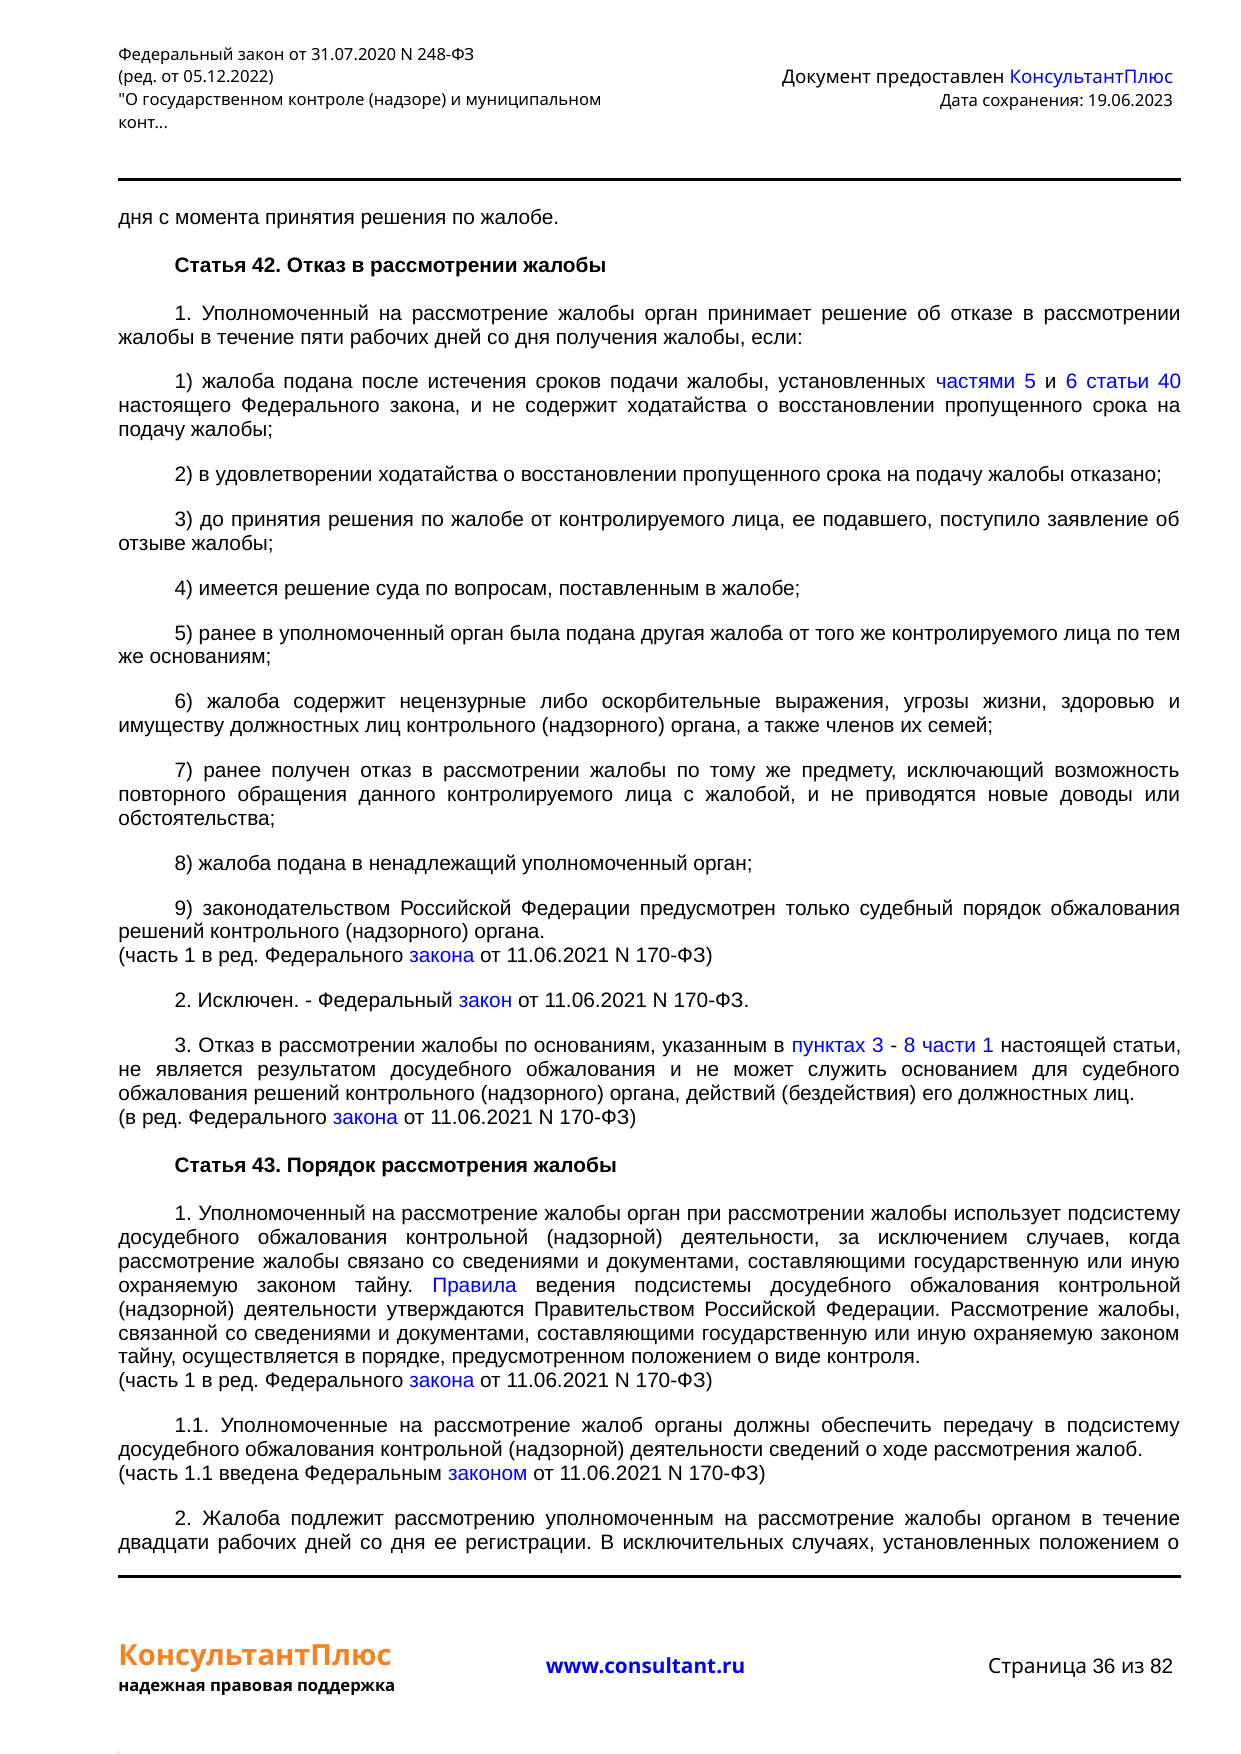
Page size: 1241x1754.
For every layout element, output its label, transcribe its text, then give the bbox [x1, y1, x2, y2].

text 1.1. Уполномоченные на рассмотрение жалоб органы должны обеспечить передачу в подсистему досудебного обжалования контрольной (надзорной) деятельности сведений о ходе рассмотрения жалоб. [118, 1413, 1181, 1461]
text 3) до принятия решения по жалобе от контролируемого лица, ее подавшего, поступило заявление об отзыве жалобы; [118, 507, 1181, 555]
text (часть 1 в ред. Федерального закона от 11.06.2021 N 170-ФЗ) [118, 1368, 1181, 1392]
text 6) жалоба содержит нецензурные либо оскорбительные выражения, угрозы жизни, здоровью и имуществу должностных лиц контрольного (надзорного) органа, а также членов их семей; [118, 689, 1181, 737]
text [118, 1506, 1181, 1554]
text (часть 1 в ред. Федерального закона от 11.06.2021 N 170-ФЗ) [118, 943, 1181, 967]
title Статья 43. Порядок рассмотрения жалобы [118, 1153, 1181, 1177]
text 7) ранее получен отказ в рассмотрении жалобы по тому же предмету, исключающий возможность повторного обращения данного контролируемого лица с жалобой, и не приводятся новые доводы или обстоятельства; [118, 758, 1181, 830]
text 5) ранее в уполномоченный орган была подана другая жалоба от того же контролируемого лица по тем же основаниям; [118, 620, 1181, 668]
text 8) жалоба подана в ненадлежащий уполномоченный орган; [118, 851, 1181, 874]
text 2) в удовлетворении ходатайства о восстановлении пропущенного срока на подачу жалобы отказано; [118, 462, 1181, 486]
text 2. Исключен. - Федеральный закон от 11.06.2021 N 170-ФЗ. [118, 988, 1181, 1012]
text 4) имеется решение суда по вопросам, поставленным в жалобе; [118, 576, 1181, 599]
text 1. Уполномоченный на рассмотрение жалобы орган при рассмотрении жалобы использует подсистему досудебного обжалования контрольной (надзорной) деятельности, за исключением случаев, когда рассмотрение жалобы связано со сведениями и документами, составляющими государственную или иную охраняемую законом тайну. Правила ведения подсистемы досудебного обжалования контрольной (надзорной) деятельности утверждаются Правительством Российской Федерации. Рассмотрение жалобы, связанной со сведениями и документами, составляющими государственную или иную охраняемую законом тайну, осуществляется в порядке, предусмотренном положением о виде контроля. [118, 1201, 1181, 1368]
text (часть 1.1 введена Федеральным законом от 11.06.2021 N 170-ФЗ) [118, 1461, 1181, 1485]
text 1) жалоба подана после истечения сроков подачи жалобы, установленных частями 5 и 6 статьи 40 настоящего Федерального закона, и не содержит ходатайства о восстановлении пропущенного срока на подачу жалобы; [118, 369, 1181, 441]
text 1. Уполномоченный на рассмотрение жалобы орган принимает решение об отказе в рассмотрении жалобы в течение пяти рабочих дней со дня получения жалобы, если: [118, 301, 1181, 348]
text 3. Отказ в рассмотрении жалобы по основаниям, указанным в пунктах 3 - 8 части 1 настоящей статьи, не является результатом досудебного обжалования и не может служить основанием для судебного обжалования решений контрольного (надзорного) органа, действий (бездействия) его должностных лиц. [118, 1033, 1181, 1105]
text 9) законодательством Российской Федерации предусмотрен только судебный порядок обжалования решений контрольного (надзорного) органа. [118, 895, 1181, 943]
title Статья 42. Отказ в рассмотрении жалобы [118, 253, 1181, 277]
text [118, 205, 1181, 229]
text (в ред. Федерального закона от 11.06.2021 N 170-ФЗ) [118, 1105, 1181, 1129]
